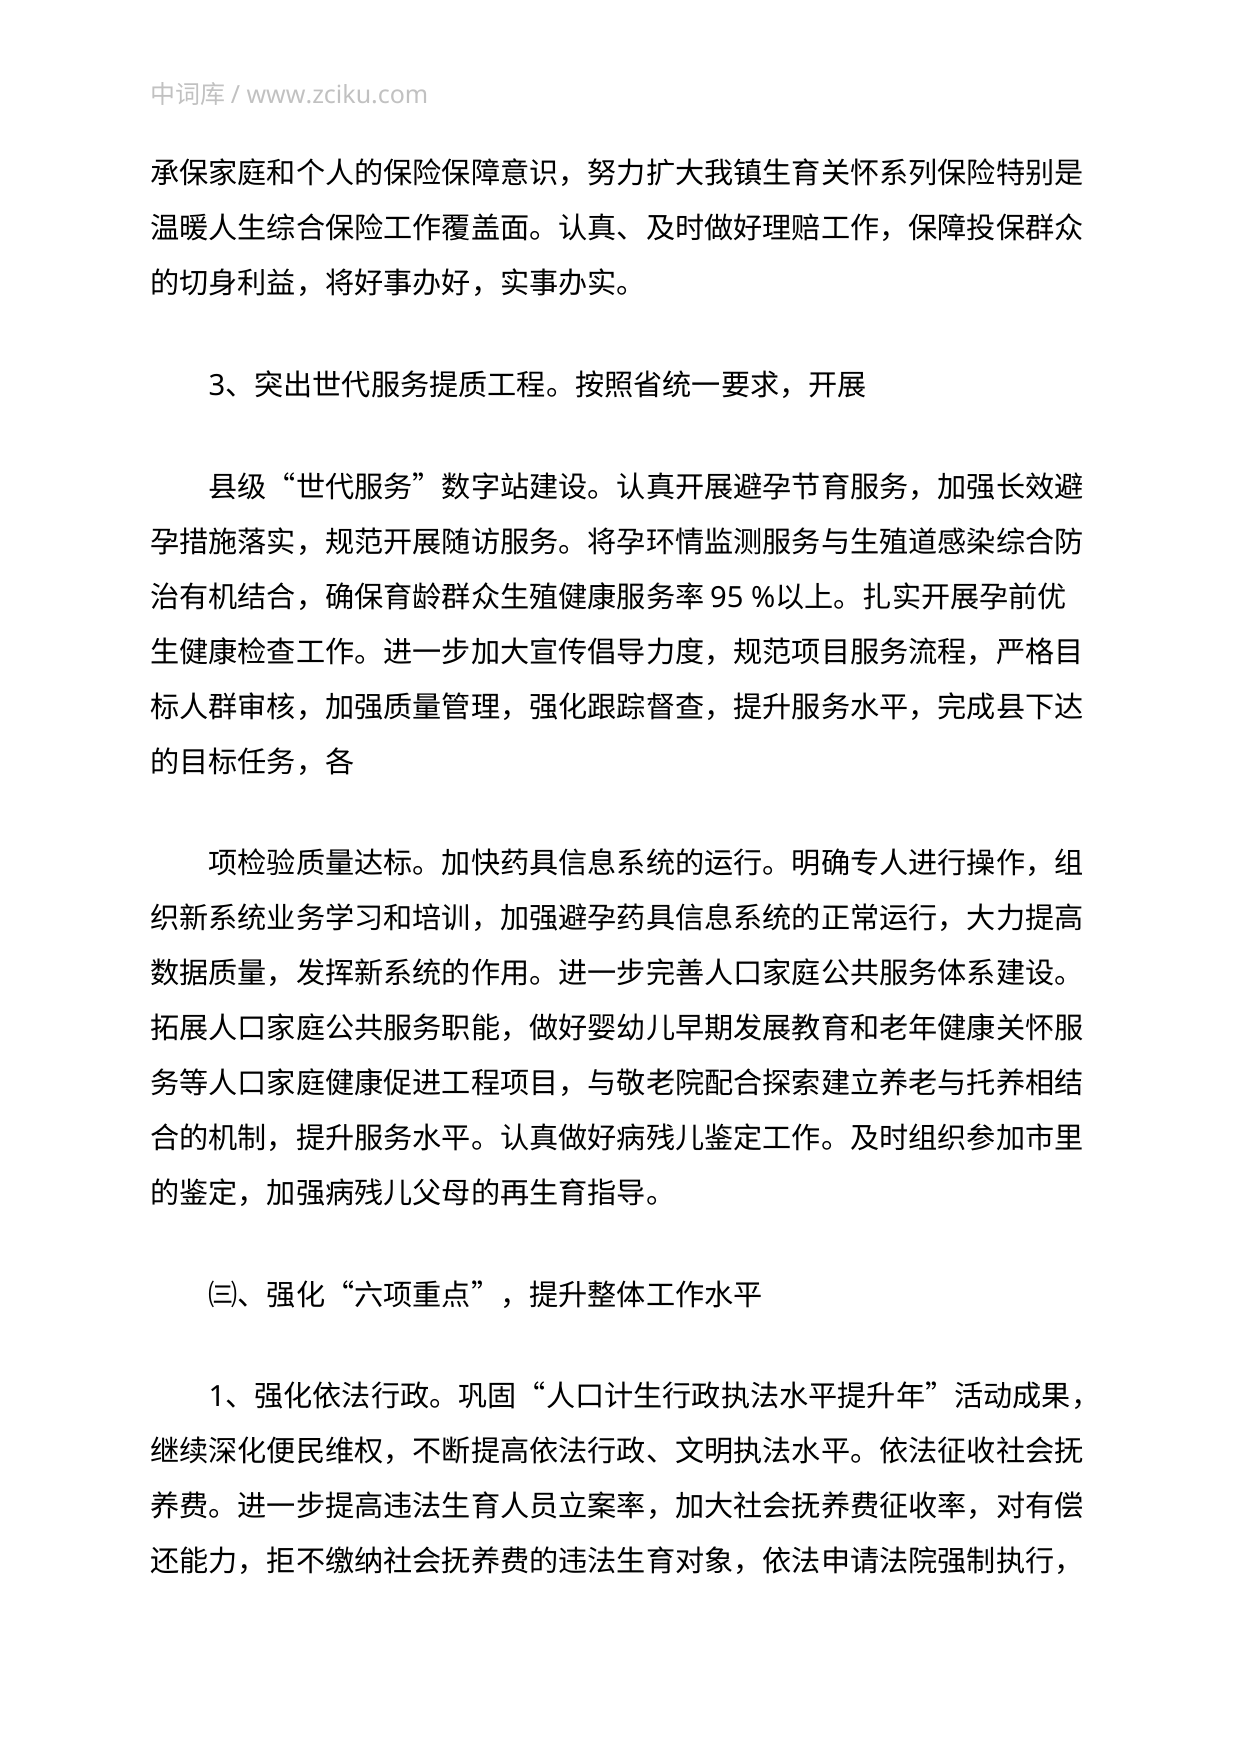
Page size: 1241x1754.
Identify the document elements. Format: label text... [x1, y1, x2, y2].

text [150, 150, 1090, 302]
text 县级“世代服务”数字站建设。认真开展避孕节育服务，加强长效避孕措施落实，规范开展随访服务。将孕环情监测服务与生殖道感染综合防治有机结合，确保育龄群众生殖健康服务率95 %以上。扎实开展孕前优生健康检查工作。进一步加大宣传倡导力度，规范项目服务流程，严格目标人群审核，加强质量管理，强化跟踪督查，提升服务水平，完成县下达的目标任务，各 [150, 463, 1090, 780]
text ㈢、强化“六项重点”，提升整体工作水平 [150, 1271, 1090, 1313]
text 项检验质量达标。加快药具信息系统的运行。明确专人进行操作，组织新系统业务学习和培训，加强避孕药具信息系统的正常运行，大力提高数据质量，发挥新系统的作用。进一步完善人口家庭公共服务体系建设。拓展人口家庭公共服务职能，做好婴幼儿早期发展教育和老年健康关怀服务等人口家庭健康促进工程项目，与敬老院配合探索建立养老与托养相结合的机制，提升服务水平。认真做好病残儿鉴定工作。及时组织参加市里的鉴定，加强病残儿父母的再生育指导。 [150, 840, 1090, 1212]
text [150, 1373, 1090, 1580]
text 3、突出世代服务提质工程。按照省统一要求，开展 [150, 362, 1090, 404]
